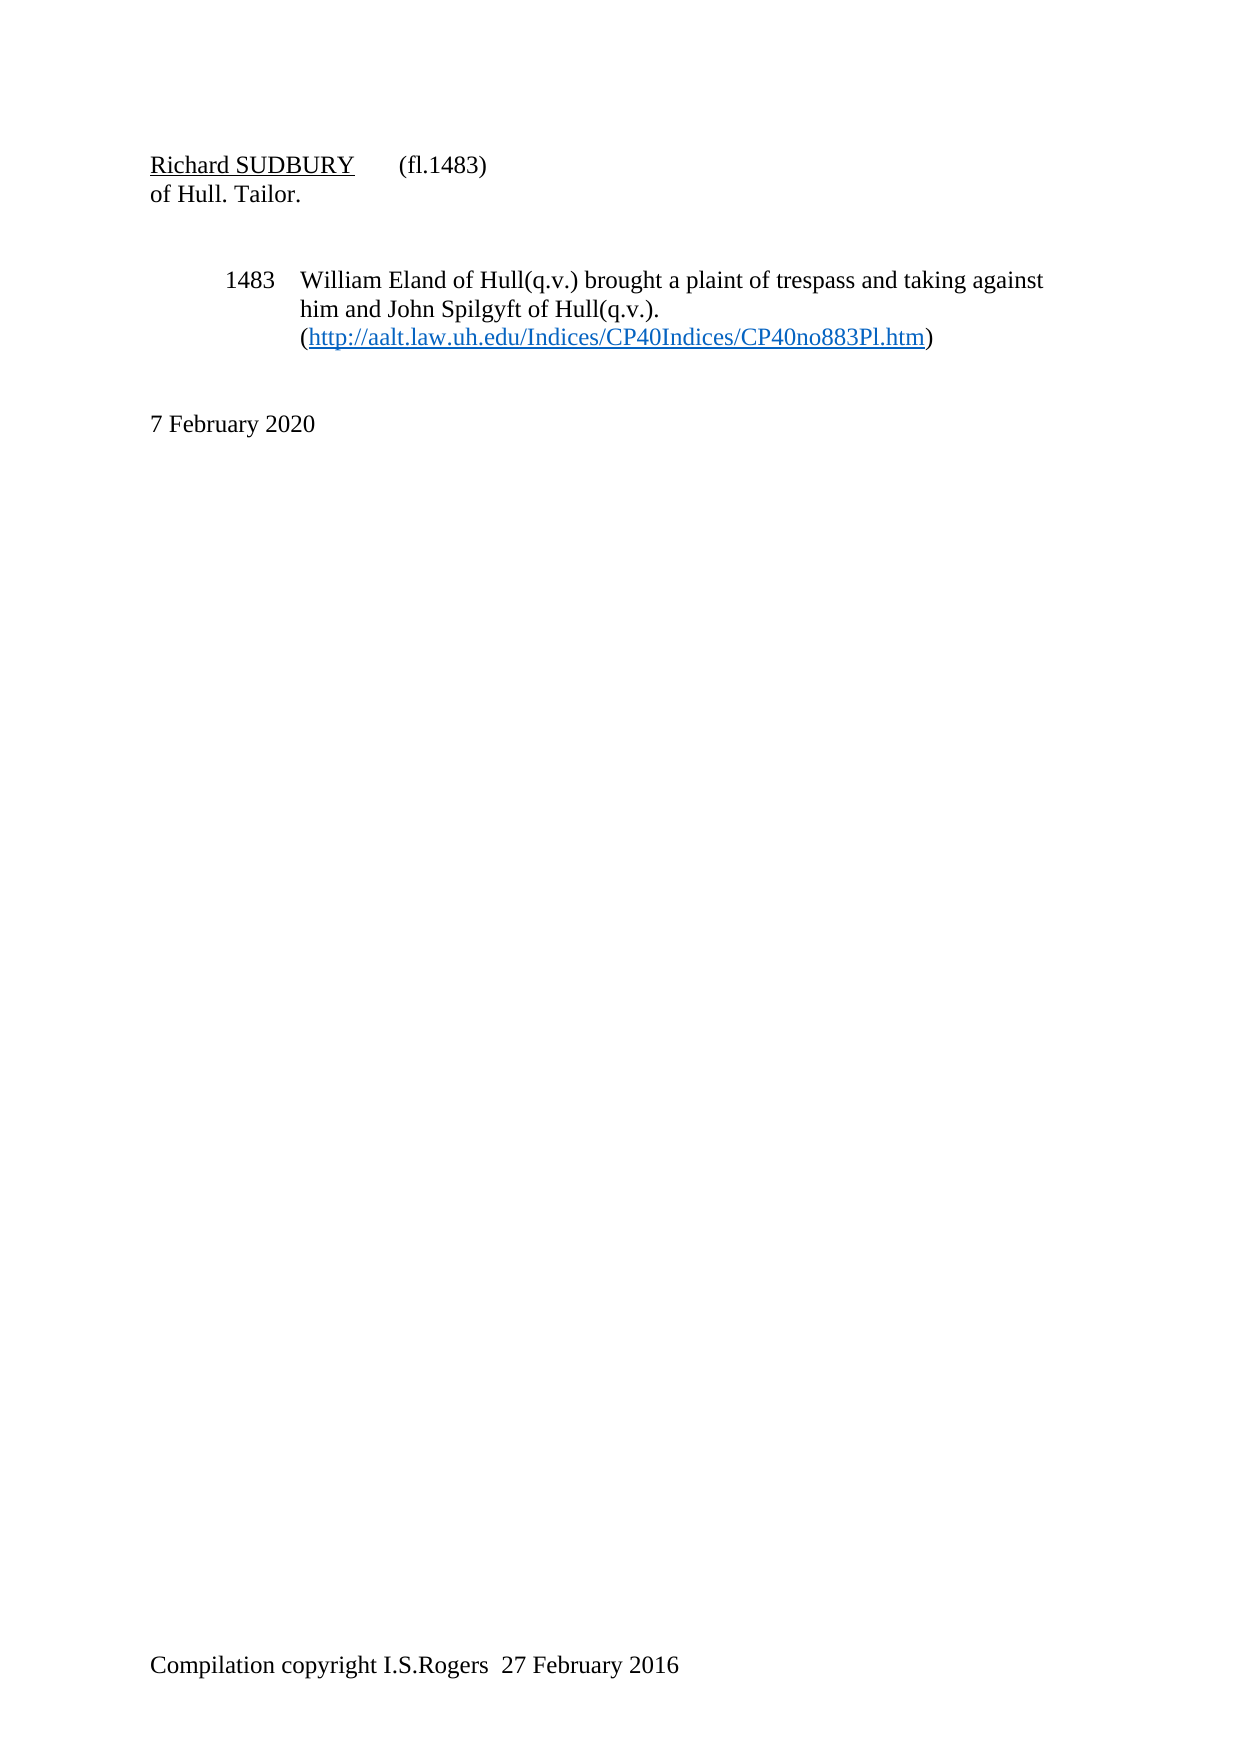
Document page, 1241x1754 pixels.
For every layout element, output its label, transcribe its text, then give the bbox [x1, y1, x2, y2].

text 7 February 2020 [150, 409, 1090, 437]
text Richard SUDBURY (fl.1483) [150, 150, 1090, 179]
text of Hull. Tailor. [150, 179, 1090, 207]
text (http://aalt.law.uh.edu/Indices/CP40Indices/CP40no883Pl.htm) [150, 322, 1090, 351]
text 1483 William Eland of Hull(q.v.) brought a plaint of trespass and taking against [150, 265, 1090, 294]
text him and John Spilgyft of Hull(q.v.). [150, 294, 1090, 322]
